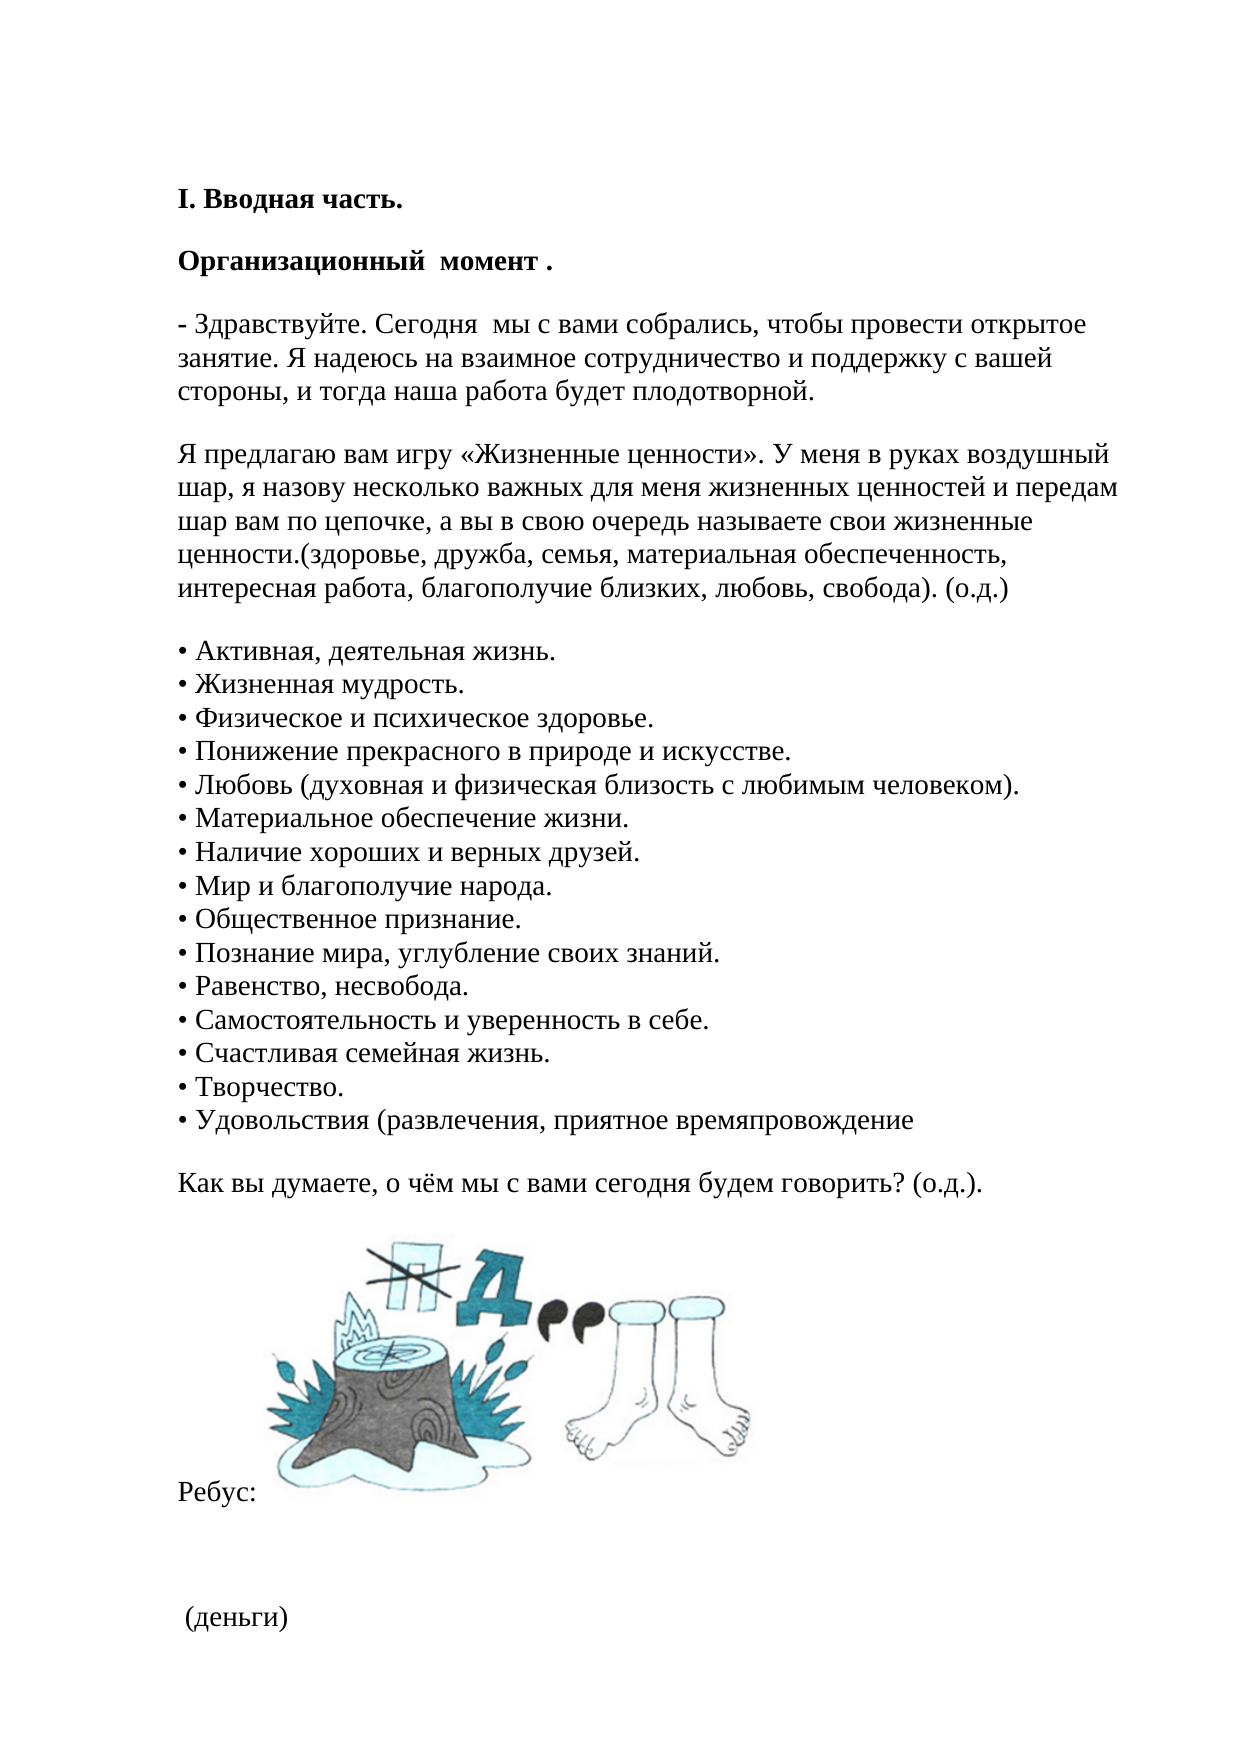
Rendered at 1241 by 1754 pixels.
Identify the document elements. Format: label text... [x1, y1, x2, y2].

text Как вы думаете, о чём мы с вами сегодня будем говорить? (о.д.). [177, 1165, 1152, 1199]
picture [262, 1227, 761, 1502]
text Я предлагаю вам игру «Жизненные ценности». У меня в руках воздушный шар, я назову несколько важных для меня жизненных ценностей и передам шар вам по цепочке, а вы в свою очередь называете свои жизненные ценности.(здоровье, дружба, семья, материальная обеспеченность, интересная работа, благополучие близких, любовь, свобода). (о.д.) [177, 436, 1152, 604]
text • Активная, деятельная жизнь. • Жизненная мудрость. • Физическое и психическое здоровье. • Понижение прекрасного в природе и искусстве. • Любовь (духовная и физическая близость с любимым человеком). • Материальное обеспечение жизни. • Наличие хороших и верных друзей. • Мир и благополучие народа. • Общественное признание. • Познание мира, углубление своих знаний. • Равенство, несвобода. • Самостоятельность и уверенность в себе. • Счастливая семейная жизнь. • Творчество. • Удовольствия (развлечения, приятное времяпровождение [177, 633, 1152, 1136]
text - Здравствуйте. Сегодня мы с вами собрались, чтобы провести открытое занятие. Я надеюсь на взаимное сотрудничество и поддержку с вашей стороны, и тогда наша работа будет плодотворной. [177, 306, 1152, 407]
text (деньги) [177, 1599, 1152, 1633]
text I. Вводная часть. [177, 181, 1152, 214]
text Организационный момент . [177, 243, 1152, 277]
